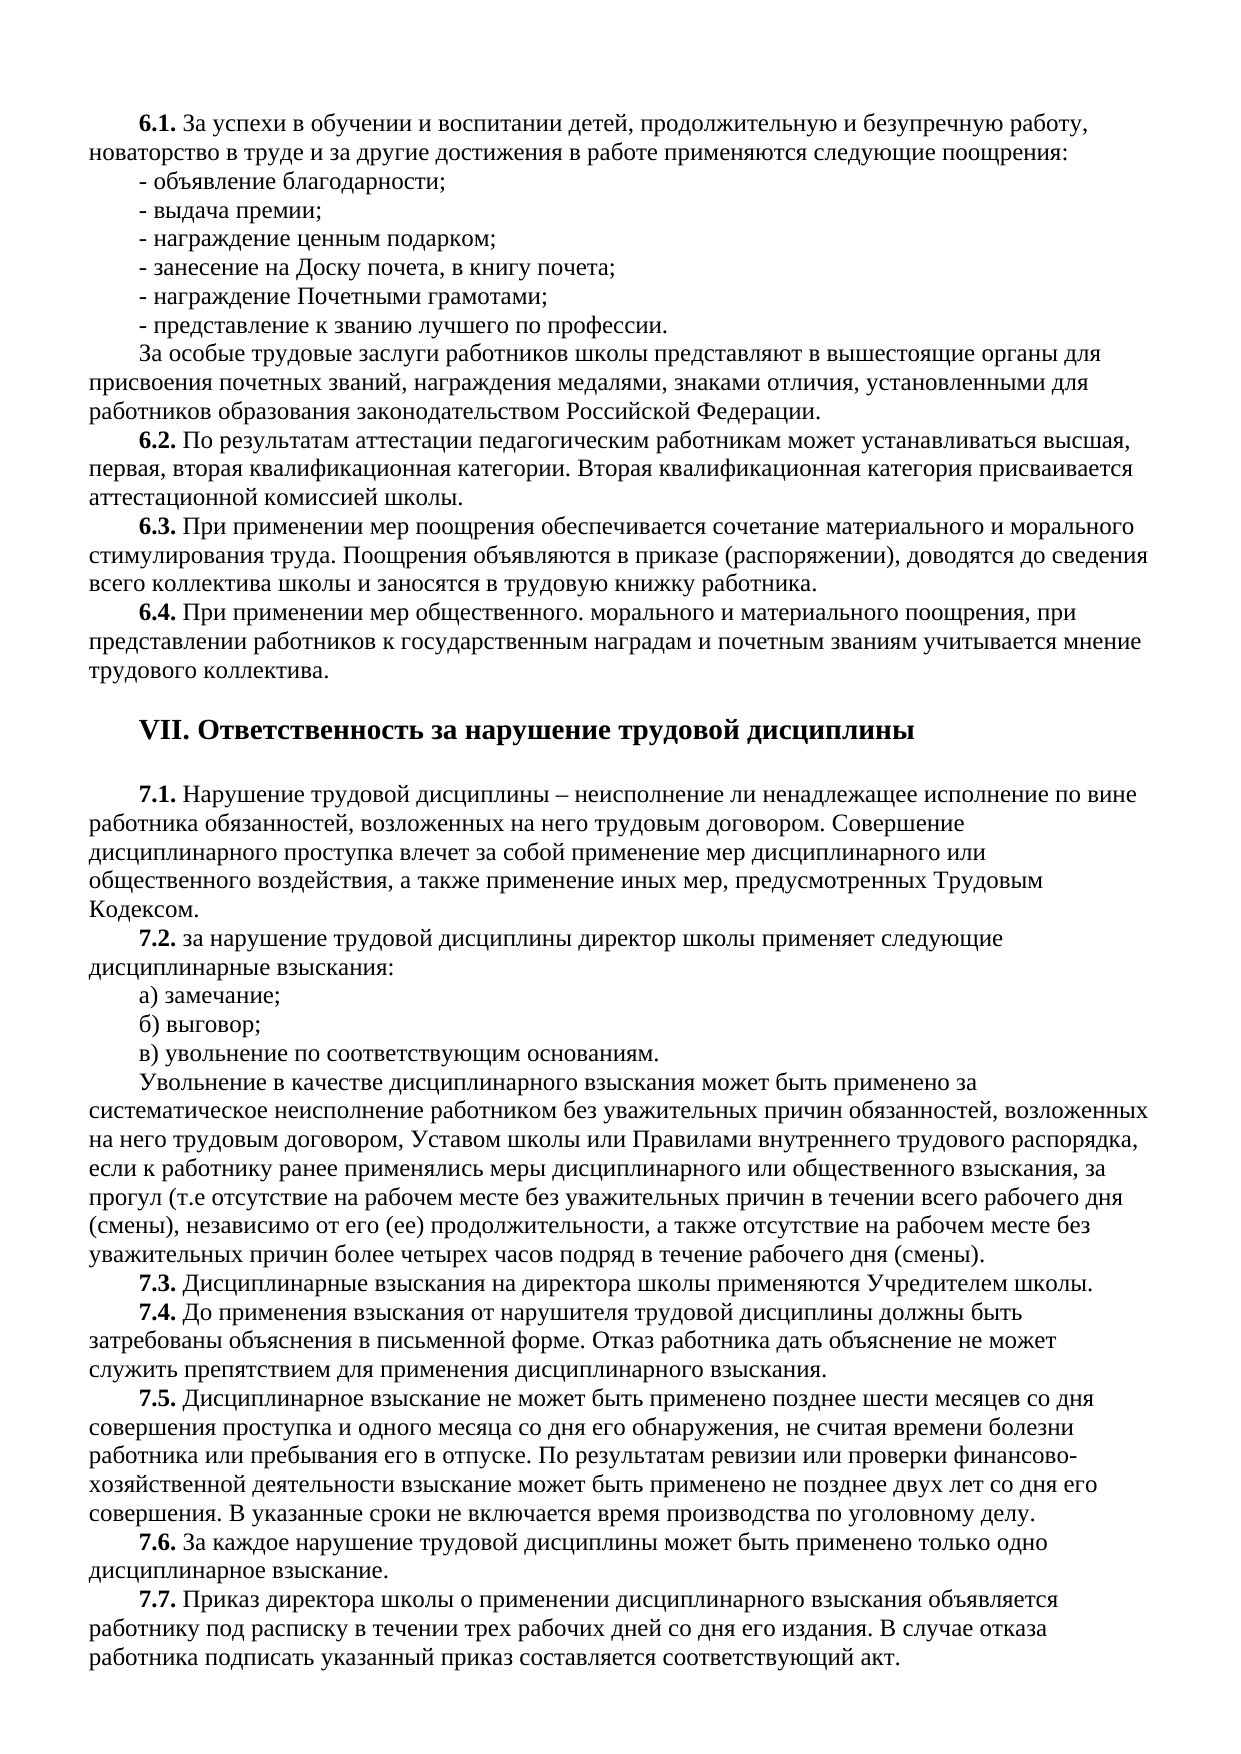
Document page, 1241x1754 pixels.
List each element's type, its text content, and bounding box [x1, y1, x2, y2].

text 6.4. При применении мер общественного. морального и материального поощрения, при представлении работников к государственным наградам и почетным званиям учитывается мнение трудового коллектива. [89, 597, 1150, 683]
text 7.3. Дисциплинарные взыскания на директора школы применяются Учредителем школы. [89, 1268, 1150, 1297]
text За особые трудовые заслуги работников школы представляют в вышестоящие органы для присвоения почетных званий, награждения медалями, знаками отличия, установленными для работников образования законодательством Российской Федерации. [89, 338, 1150, 425]
text 7.7. Приказ директора школы о применении дисциплинарного взыскания объявляется работнику под расписку в течении трех рабочих дней со дня его издания. В случае отказа работника подписать указанный приказ составляется соответствующий акт. [89, 1584, 1150, 1671]
text - награждение ценным подарком; [89, 223, 1150, 252]
text 7.6. За каждое нарушение трудовой дисциплины может быть применено только одно дисциплинарное взыскание. [89, 1527, 1150, 1584]
text 7.5. Дисциплинарное взыскание не может быть применено позднее шести месяцев со дня совершения проступка и одного месяца со дня его обнаружения, не считая времени болезни работника или пребывания его в отпуске. По результатам ревизии или проверки финансово-хозяйственной деятельности взыскание может быть применено не позднее двух лет со дня его совершения. В указанные сроки не включается время производства по уголовному делу. [89, 1383, 1150, 1527]
text - занесение на Доску почета, в книгу почета; [89, 252, 1150, 281]
text б) выговор; [89, 1009, 1150, 1038]
text Увольнение в качестве дисциплинарного взыскания может быть применено за систематическое неисполнение работником без уважительных причин обязанностей, возложенных на него трудовым договором, Уставом школы или Правилами внутреннего трудового распорядка, если к работнику ранее применялись меры дисциплинарного или общественного взыскания, за прогул (т.е отсутствие на рабочем месте без уважительных причин в течении всего рабочего дня (смены), независимо от его (ее) продолжительности, а также отсутствие на рабочем месте без уважительных причин более четырех часов подряд в течение рабочего дня (смены). [89, 1067, 1150, 1268]
text 7.2. за нарушение трудовой дисциплины директор школы применяет следующие дисциплинарные взыскания: [89, 923, 1150, 981]
text в) увольнение по соответствующим основаниям. [89, 1038, 1150, 1067]
text - награждение Почетными грамотами; [89, 281, 1150, 310]
text 7.4. До применения взыскания от нарушителя трудовой дисциплины должны быть затребованы объяснения в письменной форме. Отказ работника дать объяснение не может служить препятствием для применения дисциплинарного взыскания. [89, 1297, 1150, 1383]
text 7.1. Нарушение трудовой дисциплины – неисполнение ли ненадлежащее исполнение по вине работника обязанностей, возложенных на него трудовым договором. Совершение дисциплинарного проступка влечет за собой применение мер дисциплинарного или общественного воздействия, а также применение иных мер, предусмотренных Трудовым Кодексом. [89, 779, 1150, 923]
text а) замечание; [89, 981, 1150, 1009]
text - представление к званию лучшего по профессии. [89, 310, 1150, 338]
text - выдача премии; [89, 195, 1150, 223]
text 6.2. По результатам аттестации педагогическим работникам может устанавливаться высшая, первая, вторая квалификационная категории. Вторая квалификационная категория присваивается аттестационной комиссией школы. [89, 425, 1150, 511]
text 6.3. При применении мер поощрения обеспечивается сочетание материального и морального стимулирования труда. Поощрения объявляются в приказе (распоряжении), доводятся до сведения всего коллектива школы и заносятся в трудовую книжку работника. [89, 511, 1150, 597]
text 6.1. За успехи в обучении и воспитании детей, продолжительную и безупречную работу, новаторство в труде и за другие достижения в работе применяются следующие поощрения: [89, 108, 1150, 166]
text - объявление благодарности; [89, 166, 1150, 195]
text VII. Ответственность за нарушение трудовой дисциплины [89, 712, 1150, 746]
